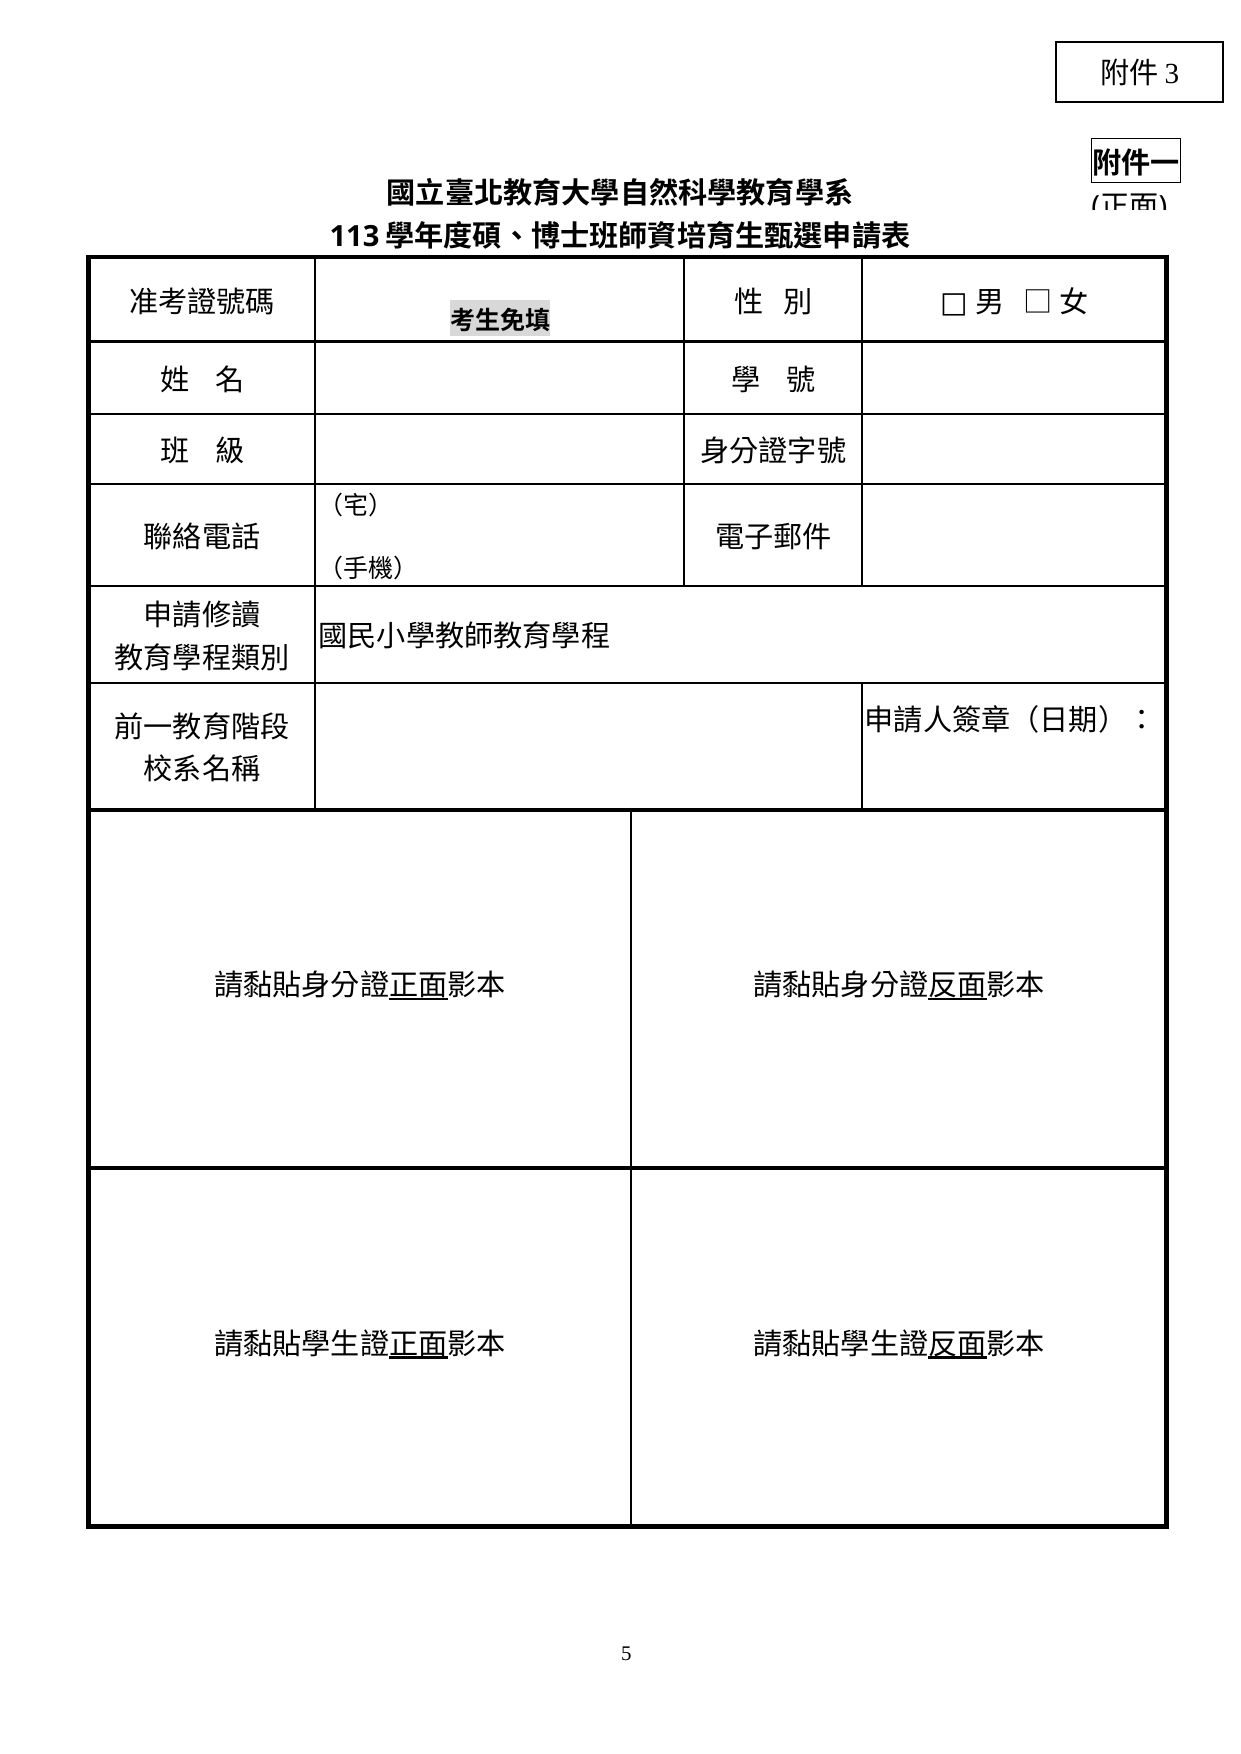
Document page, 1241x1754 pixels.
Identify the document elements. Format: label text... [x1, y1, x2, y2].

table_header 准考證號碼 [91, 259, 314, 340]
table_cell 申請人簽章（日期）： [863, 684, 1164, 807]
table_cell 前一教育階段 校系名稱 [91, 684, 314, 807]
table_cell （宅） （手機） [316, 485, 683, 584]
table_cell 身分證字號 [685, 415, 861, 482]
table_cell 請黏貼身分證正面影本 [91, 812, 630, 1166]
table_cell 請黏貼學生證反面影本 [632, 1170, 1164, 1524]
text 國立臺北教育大學自然科學教育學系 [97, 170, 1142, 212]
table_cell 聯絡電話 [91, 485, 314, 584]
table_cell 姓 名 [91, 343, 314, 412]
table_cell 國民小學教師教育學程 [316, 587, 1164, 682]
table_cell [316, 343, 683, 412]
table_cell [863, 415, 1164, 482]
table_cell 請黏貼身分證反面影本 [632, 812, 1164, 1166]
table_header 性 別 [685, 259, 861, 340]
table_cell [863, 485, 1164, 584]
table_header □ 男 □ 女 [863, 259, 1164, 340]
table_header 考生免填 [316, 259, 683, 340]
table_cell 學 號 [685, 343, 861, 412]
table_cell [316, 415, 683, 482]
text 113學年度碩、博士班師資培育生甄選申請表 [97, 212, 1142, 254]
table_cell 申請修讀 教育學程類別 [91, 587, 314, 682]
table_cell 請黏貼學生證正面影本 [91, 1170, 630, 1524]
table_cell [316, 684, 861, 807]
table_cell [863, 343, 1164, 412]
table_cell 班 級 [91, 415, 314, 482]
table_cell 電子郵件 [685, 485, 861, 584]
